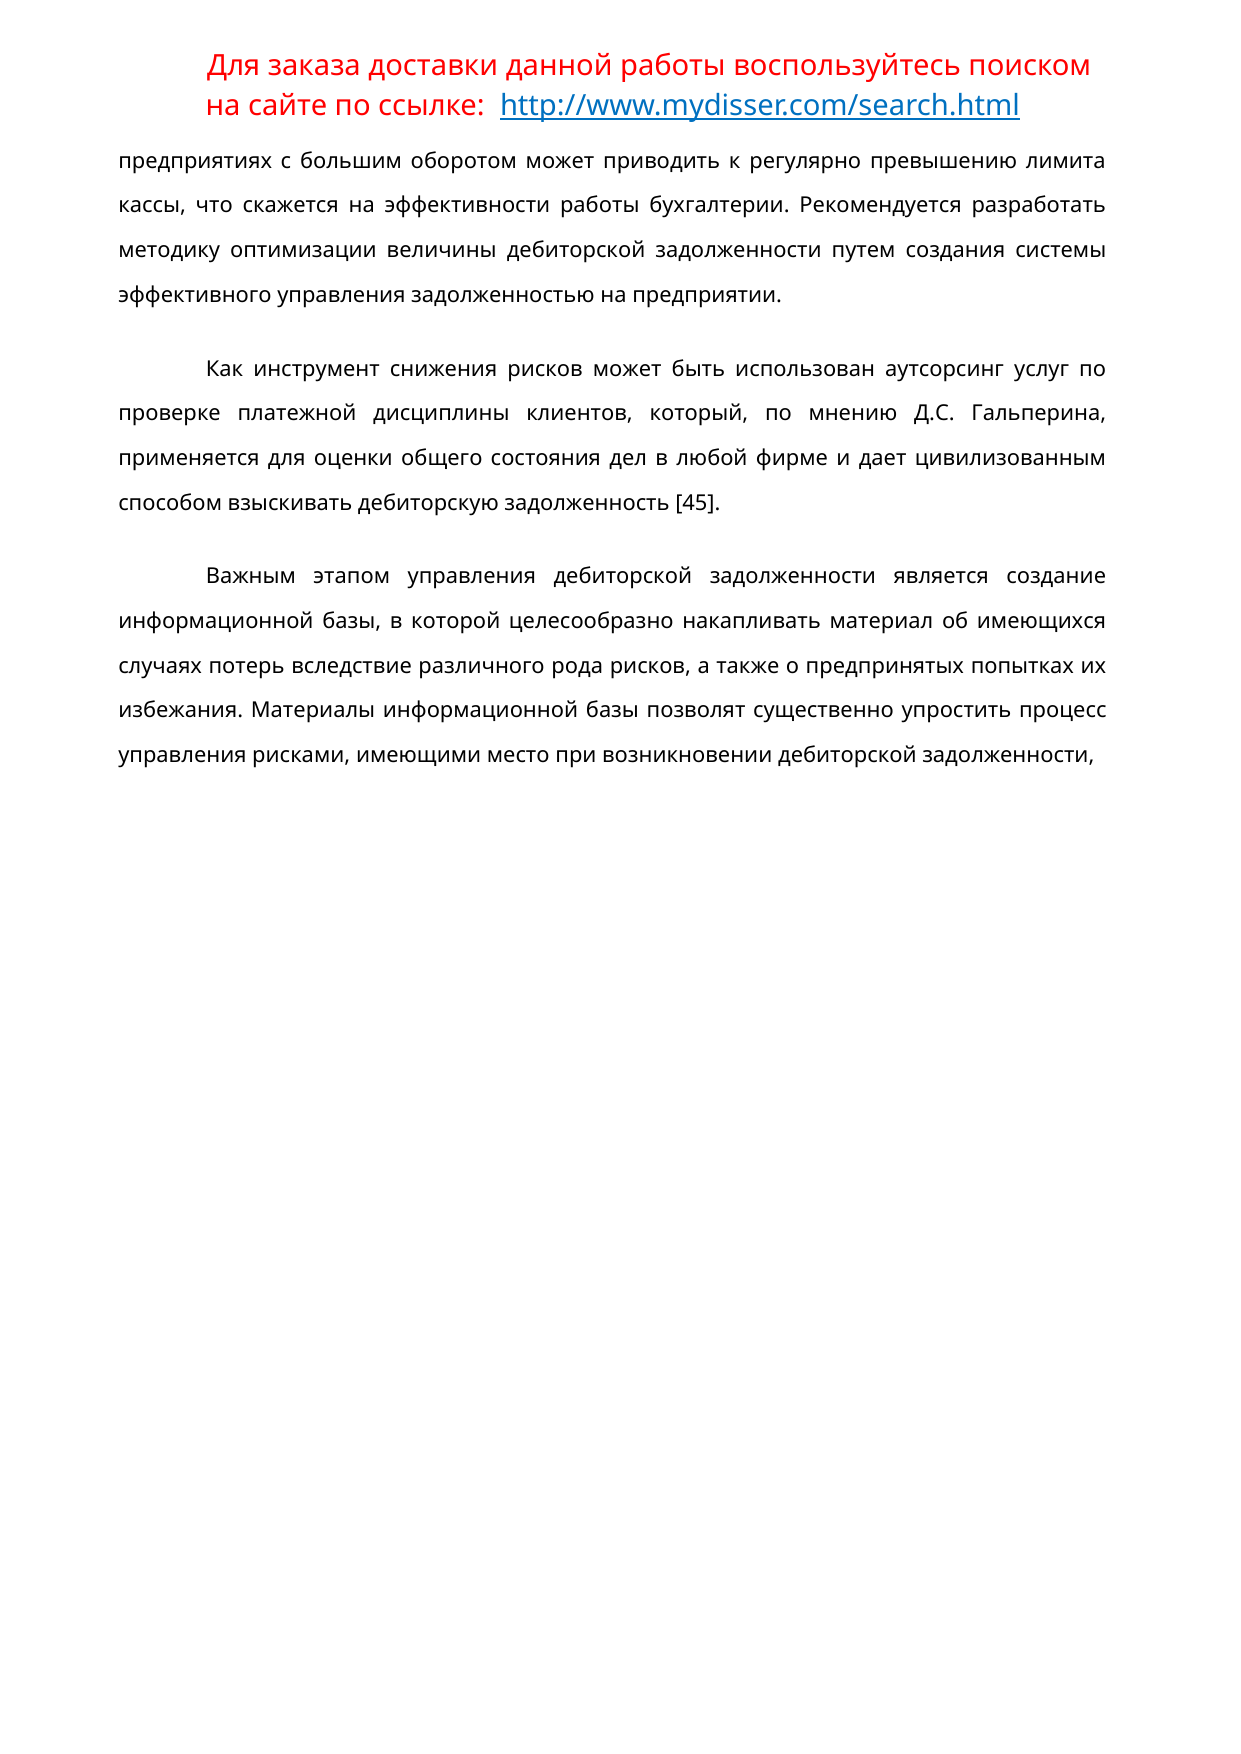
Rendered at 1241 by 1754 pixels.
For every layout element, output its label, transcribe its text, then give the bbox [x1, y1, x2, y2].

text Как инструмент снижения рисков может быть использован аутсорсинг услуг по проверке платежной дисциплины клиентов, который, по мнению Д.С. Гальперина, применяется для оценки общего состояния дел в любой фирме и дает цивилизованным способом взыскивать дебиторскую задолженность [45]. [118, 352, 1107, 516]
text Важным этапом управления дебиторской задолженности является создание информационной базы, в которой целесообразно накапливать материал об имеющихся случаях потерь вследствие различного рода рисков, а также о предпринятых попытках их избежания. Материалы информационной базы позволят существенно упростить процесс управления рисками, имеющими место при возникновении дебиторской задолженности, [118, 560, 1107, 769]
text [118, 144, 1107, 308]
